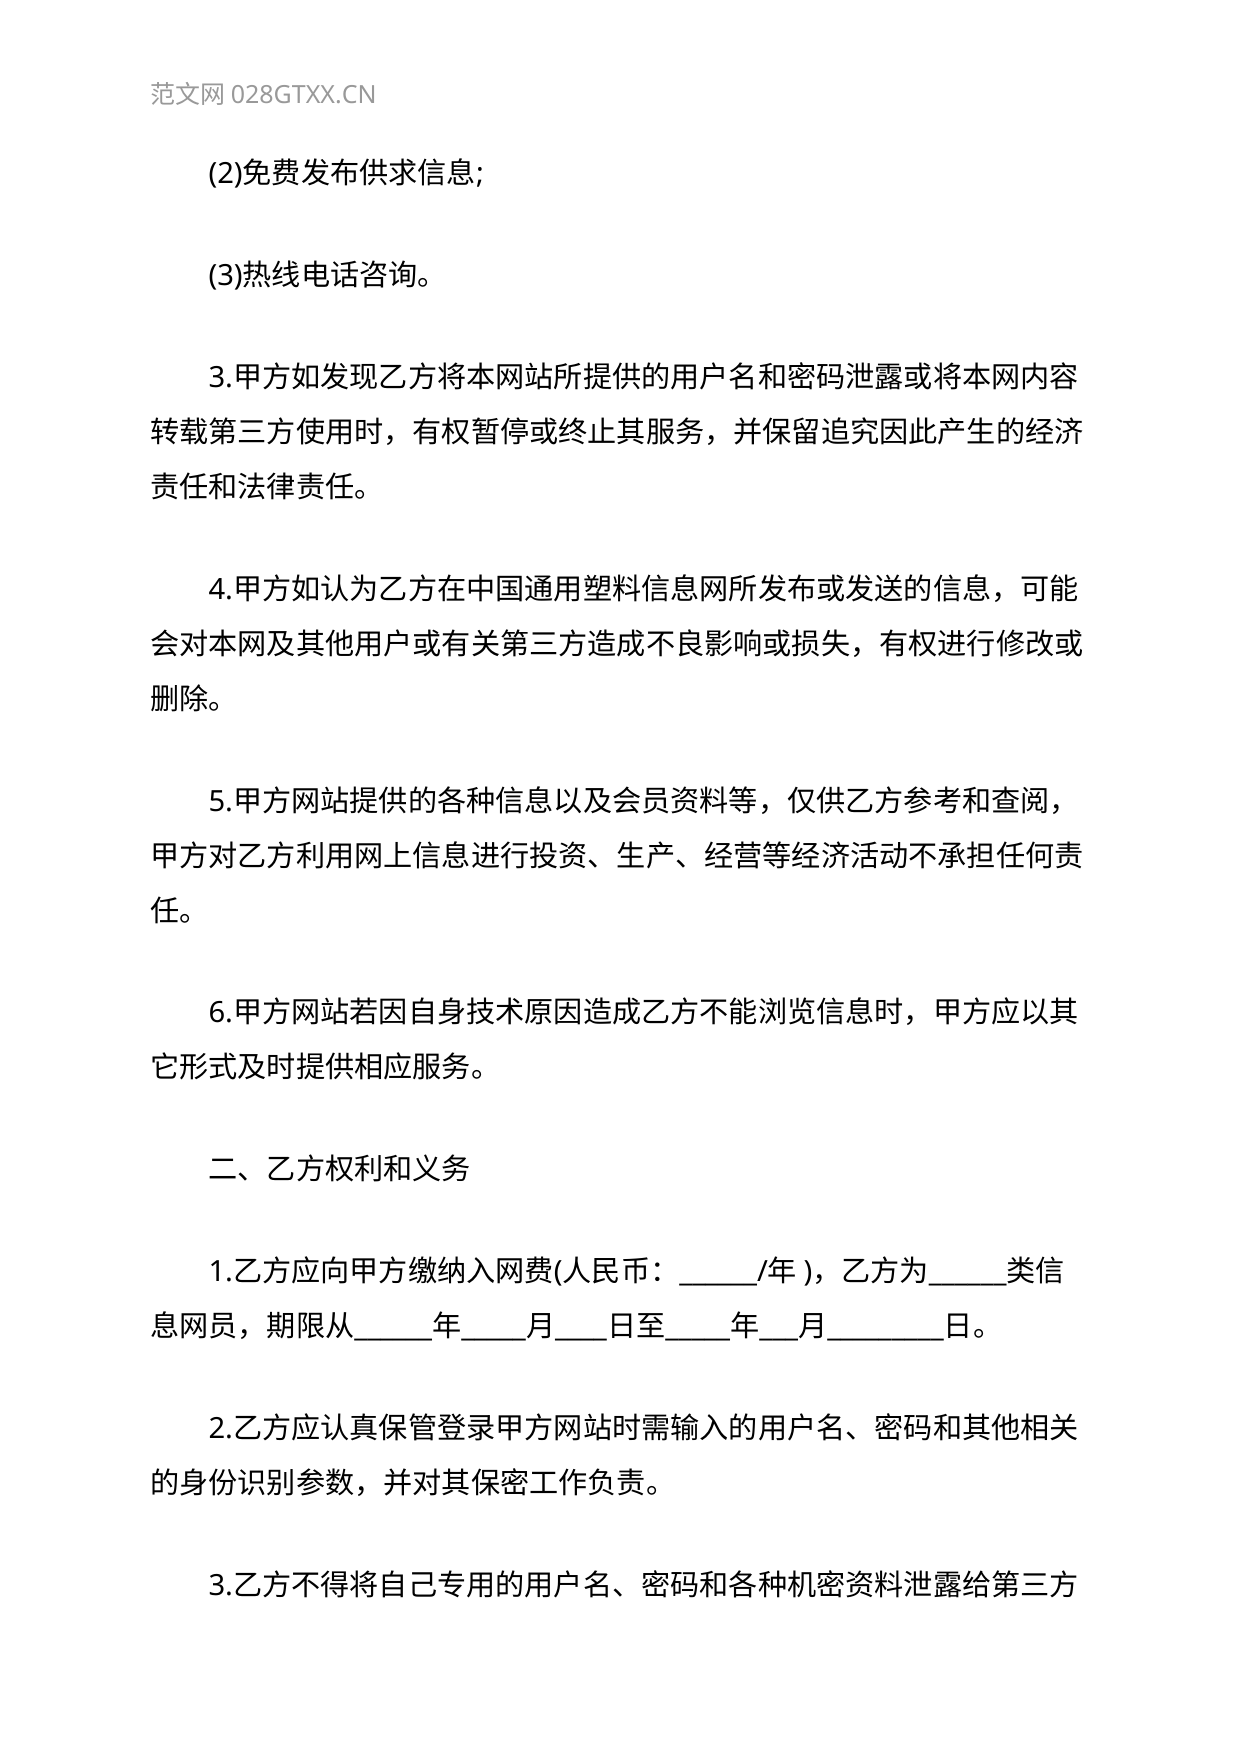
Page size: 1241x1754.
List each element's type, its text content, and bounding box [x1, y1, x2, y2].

text 二、乙方权利和义务 [150, 1146, 1090, 1188]
text (3)热线电话咨询。 [150, 252, 1090, 294]
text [150, 1561, 1090, 1604]
text 4.甲方如认为乙方在中国通用塑料信息网所发布或发送的信息，可能会对本网及其他用户或有关第三方造成不良影响或损失，有权进行修改或删除。 [150, 566, 1090, 718]
text 2.乙方应认真保管登录甲方网站时需输入的用户名、密码和其他相关的身份识别参数，并对其保密工作负责。 [150, 1404, 1090, 1502]
text 5.甲方网站提供的各种信息以及会员资料等，仅供乙方参考和查阅，甲方对乙方利用网上信息进行投资、生产、经营等经济活动不承担任何责任。 [150, 777, 1090, 929]
text 6.甲方网站若因自身技术原因造成乙方不能浏览信息时，甲方应以其它形式及时提供相应服务。 [150, 989, 1090, 1086]
text 3.甲方如发现乙方将本网站所提供的用户名和密码泄露或将本网内容转载第三方使用时，有权暂停或终止其服务，并保留追究因此产生的经济责任和法律责任。 [150, 354, 1090, 506]
text 1.乙方应向甲方缴纳入网费(人民币：______/年 )，乙方为______类信息网员，期限从______年_____月____日至_____年___月_________日。 [150, 1247, 1090, 1345]
text (2)免费发布供求信息; [150, 150, 1090, 192]
